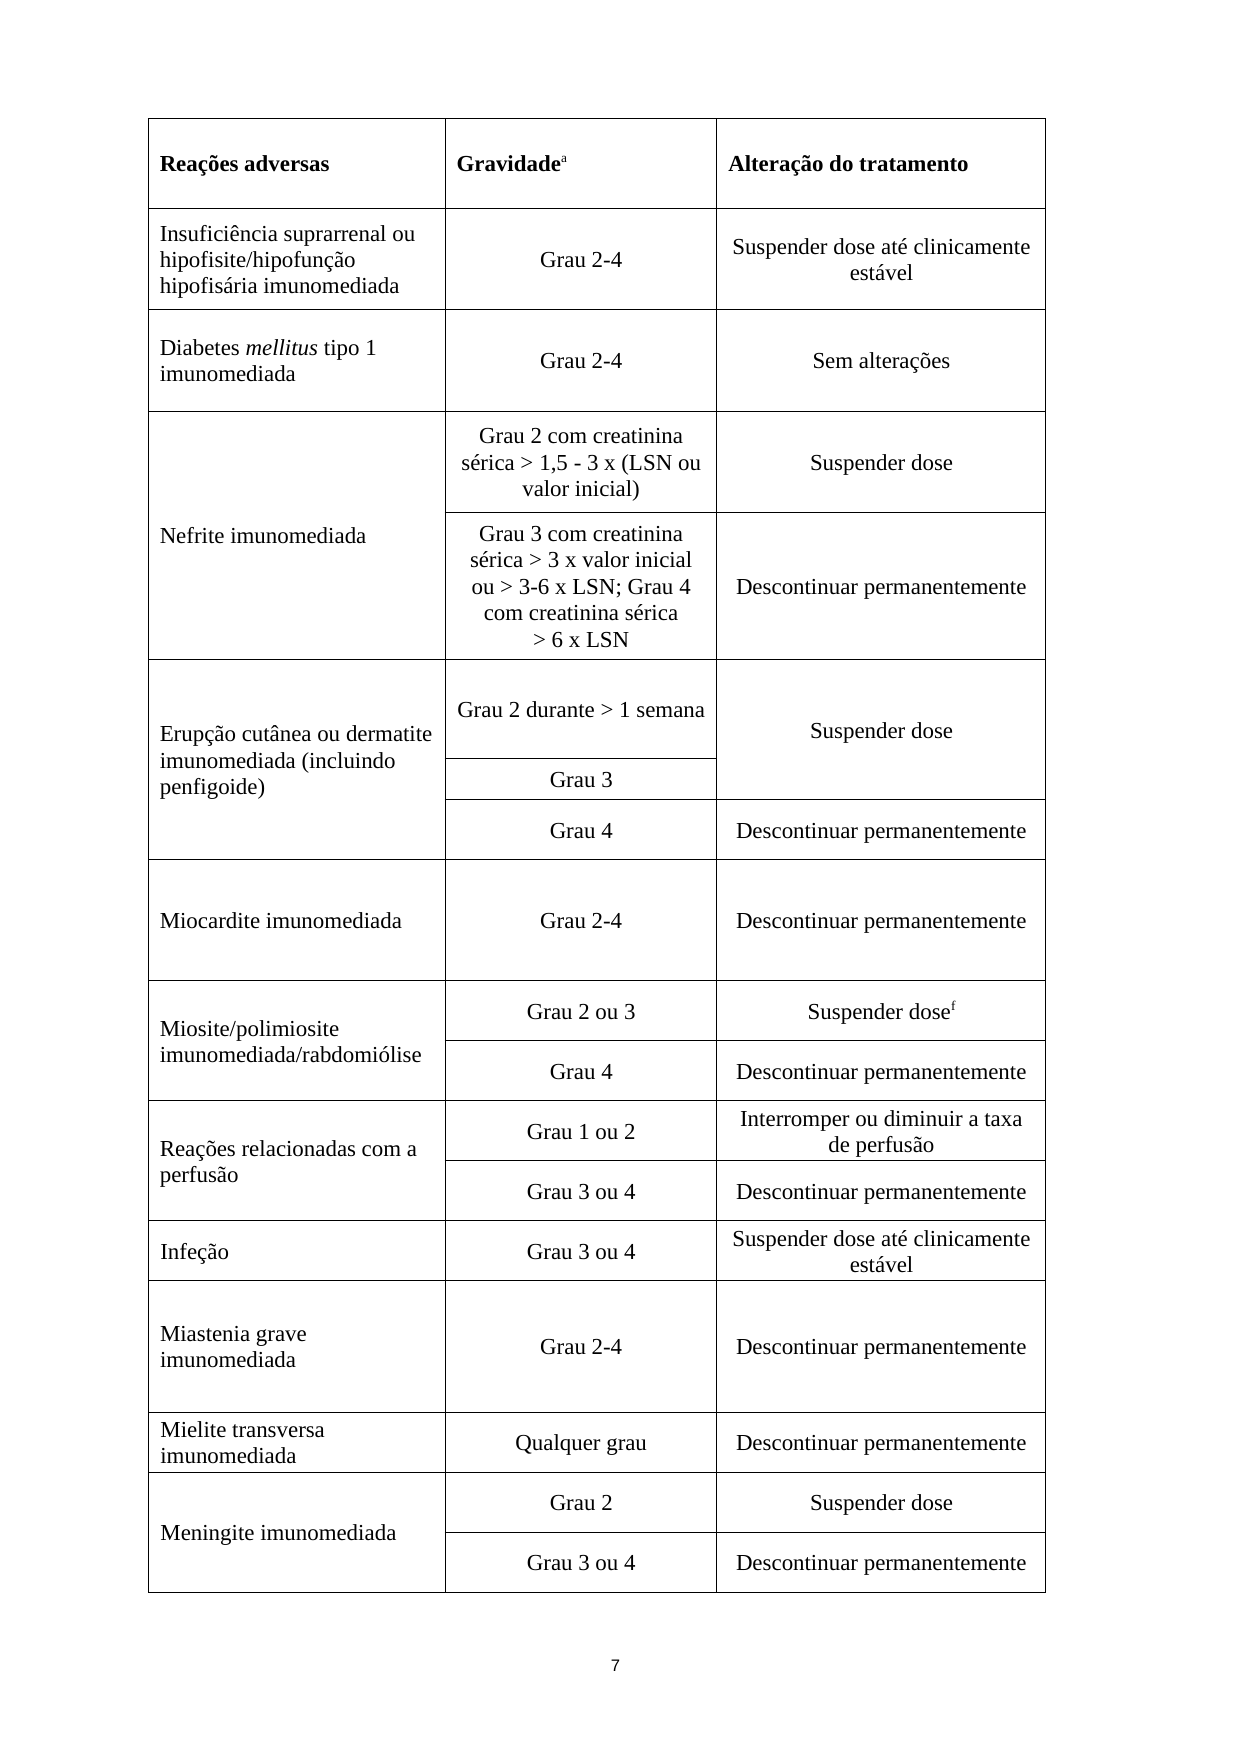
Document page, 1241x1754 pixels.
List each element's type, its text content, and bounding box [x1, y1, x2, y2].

table_cell Grau 2 [446, 1473, 716, 1532]
table_cell Mielite transversa imunomediada [149, 1413, 445, 1472]
table_cell Descontinuar permanentemente [717, 1281, 1045, 1412]
table_cell Grau 3 com creatinina sérica > 3 x valor inicial ou > 3-6 x LSN; Grau 4 com creatinina sérica > 6 x LSN [446, 513, 716, 659]
table_cell Suspender dosef [717, 981, 1045, 1040]
table_cell Reações relacionadas com a perfusão [149, 1101, 445, 1220]
table_cell Grau 2-4 [446, 310, 716, 411]
table_cell Grau 2-4 [446, 860, 716, 980]
table_cell Grau 2 durante > 1 semana [446, 660, 716, 758]
table_cell Grau 3 ou 4 [446, 1221, 716, 1280]
table_cell Descontinuar permanentemente [717, 1161, 1045, 1220]
table_cell Descontinuar permanentemente [717, 1413, 1045, 1472]
table_cell Erupção cutânea ou dermatite imunomediada (incluindo penfigoide) [149, 660, 445, 859]
table_cell Miosite/polimiosite imunomediada/rabdomiólise [149, 981, 445, 1100]
table_cell Suspender dose [717, 1473, 1045, 1532]
table_header Reações adversas [149, 119, 445, 208]
table_cell Grau 4 [446, 1041, 716, 1100]
table_cell Descontinuar permanentemente [717, 860, 1045, 980]
table_cell Grau 2 com creatinina sérica > 1,5 - 3 x (LSN ou valor inicial) [446, 412, 716, 512]
table_cell Grau 4 [446, 800, 716, 859]
table_cell Grau 3 [446, 759, 716, 799]
table_cell Miastenia grave imunomediada [149, 1281, 445, 1412]
table_cell Grau 3 ou 4 [446, 1533, 716, 1592]
table_cell Suspender dose [717, 412, 1045, 512]
table_header Gravidadea [446, 119, 716, 208]
table_cell Descontinuar permanentemente [717, 513, 1045, 659]
table_cell Suspender dose até clinicamente estável [717, 209, 1045, 309]
table_cell Infeção [149, 1221, 445, 1280]
table_cell Diabetes mellitus tipo 1 imunomediada [149, 310, 445, 411]
table_cell Grau 1 ou 2 [446, 1101, 716, 1160]
table_cell Qualquer grau [446, 1413, 716, 1472]
table_cell Sem alterações [717, 310, 1045, 411]
table_cell Miocardite imunomediada [149, 860, 445, 980]
table_header Alteração do tratamento [717, 119, 1045, 208]
table_cell Suspender dose até clinicamente estável [717, 1221, 1045, 1280]
table_cell Grau 2-4 [446, 1281, 716, 1412]
table_cell Descontinuar permanentemente [717, 1533, 1045, 1592]
table_cell Nefrite imunomediada [149, 412, 445, 659]
table_cell Suspender dose [717, 660, 1045, 799]
table_cell Descontinuar permanentemente [717, 800, 1045, 859]
table_cell Descontinuar permanentemente [717, 1041, 1045, 1100]
table_cell Grau 3 ou 4 [446, 1161, 716, 1220]
table_cell Grau 2-4 [446, 209, 716, 309]
table_cell Insuficiência suprarrenal ou hipofisite/hipofunção hipofisária imunomediada [149, 209, 445, 309]
table_cell Grau 2 ou 3 [446, 981, 716, 1040]
table_cell Interromper ou diminuir a taxa de perfusão [717, 1101, 1045, 1160]
table_cell Meningite imunomediada [149, 1473, 445, 1592]
